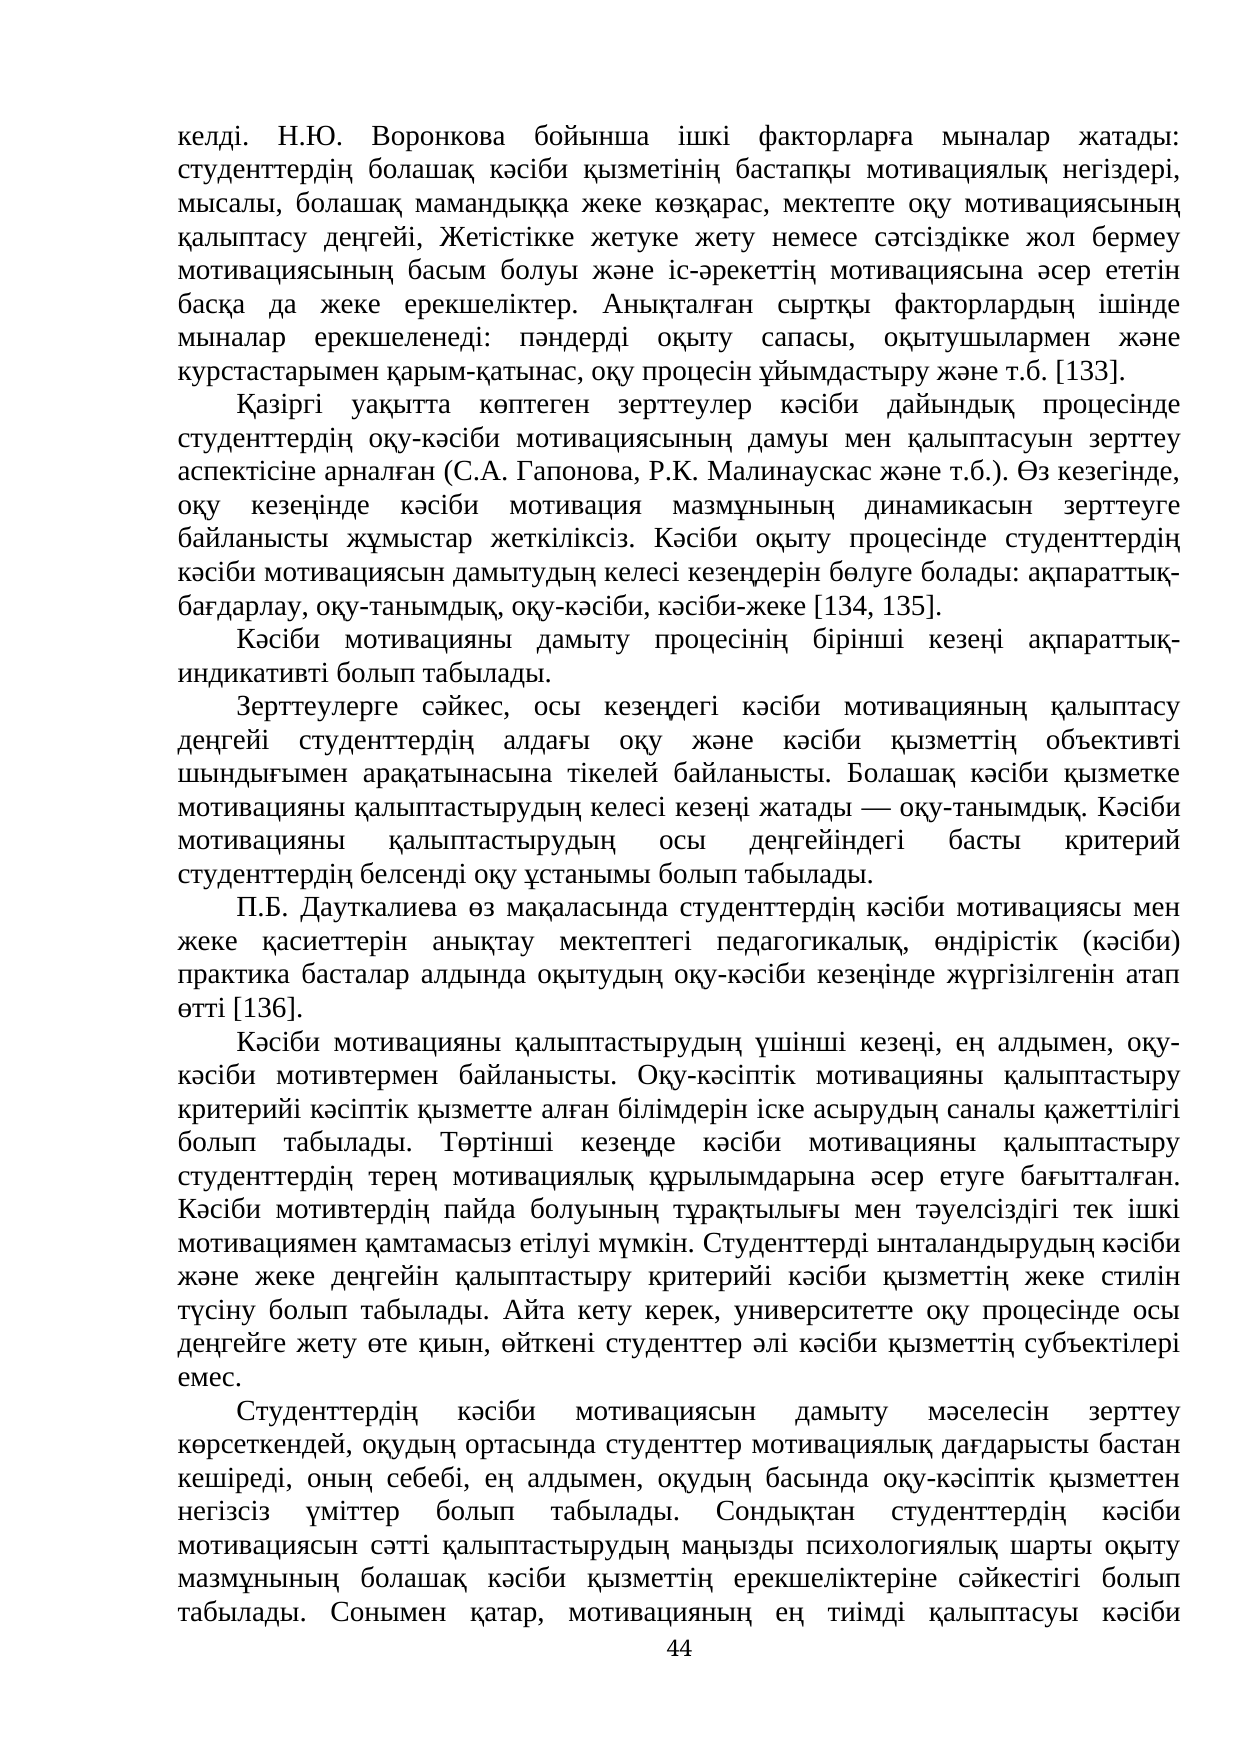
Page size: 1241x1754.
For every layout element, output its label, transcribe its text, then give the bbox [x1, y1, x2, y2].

text Қазіргі уақытта көптеген зерттеулер кәсіби дайындық процесінде студенттердің оқу-кәсіби мотивациясының дамуы мен қалыптасуын зерттеу аспектісіне арналған (С.А. Гапонова, Р.К. Малинаускас және т.б.). Өз кезегінде, оқу кезеңінде кәсіби мотивация мазмұнының динамикасын зерттеуге байланысты жұмыстар жеткіліксіз. Кәсіби оқыту процесінде студенттердің кәсіби мотивациясын дамытудың келесі кезеңдерін бөлуге болады: ақпараттық-бағдарлау, оқу-танымдық, оқу-кәсіби, кәсіби-жеке [134, 135]. [177, 386, 1181, 621]
text П.Б. Дауткалиева өз мақаласында студенттердің кәсіби мотивациясы мен жеке қасиеттерін анықтау мектептегі педагогикалық, өндірістік (кәсіби) практика басталар алдында оқытудың оқу-кәсіби кезеңінде жүргізілгенін атап өтті [136]. [177, 889, 1181, 1024]
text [177, 118, 1181, 386]
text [177, 1393, 1181, 1627]
text Зерттеулерге сәйкес, осы кезеңдегі кәсіби мотивацияның қалыптасу деңгейі студенттердің алдағы оқу және кәсіби қызметтің объективті шындығымен арақатынасына тікелей байланысты. Болашақ кәсіби қызметке мотивацияны қалыптастырудың келесі кезеңі жатады — оқу-танымдық. Кәсіби мотивацияны қалыптастырудың осы деңгейіндегі басты критерий студенттердің белсенді оқу ұстанымы болып табылады. [177, 688, 1181, 889]
text Кәсіби мотивацияны дамыту процесінің бірінші кезеңі ақпараттық-индикативті болып табылады. [177, 621, 1181, 688]
text Кәсіби мотивацияны қалыптастырудың үшінші кезеңі, ең алдымен, оқу-кәсіби мотивтермен байланысты. Оқу-кәсіптік мотивацияны қалыптастыру критерийі кәсіптік қызметте алған білімдерін іске асырудың саналы қажеттілігі болып табылады. Төртінші кезеңде кәсіби мотивацияны қалыптастыру студенттердің терең мотивациялық құрылымдарына әсер етуге бағытталған. Кәсіби мотивтердің пайда болуының тұрақтылығы мен тәуелсіздігі тек ішкі мотивациямен қамтамасыз етілуі мүмкін. Студенттерді ынталандырудың кәсіби және жеке деңгейін қалыптастыру критерийі кәсіби қызметтің жеке стилін түсіну болып табылады. Айта кету керек, университетте оқу процесінде осы деңгейге жету өте қиын, өйткені студенттер әлі кәсіби қызметтің субъектілері емес. [177, 1024, 1181, 1393]
